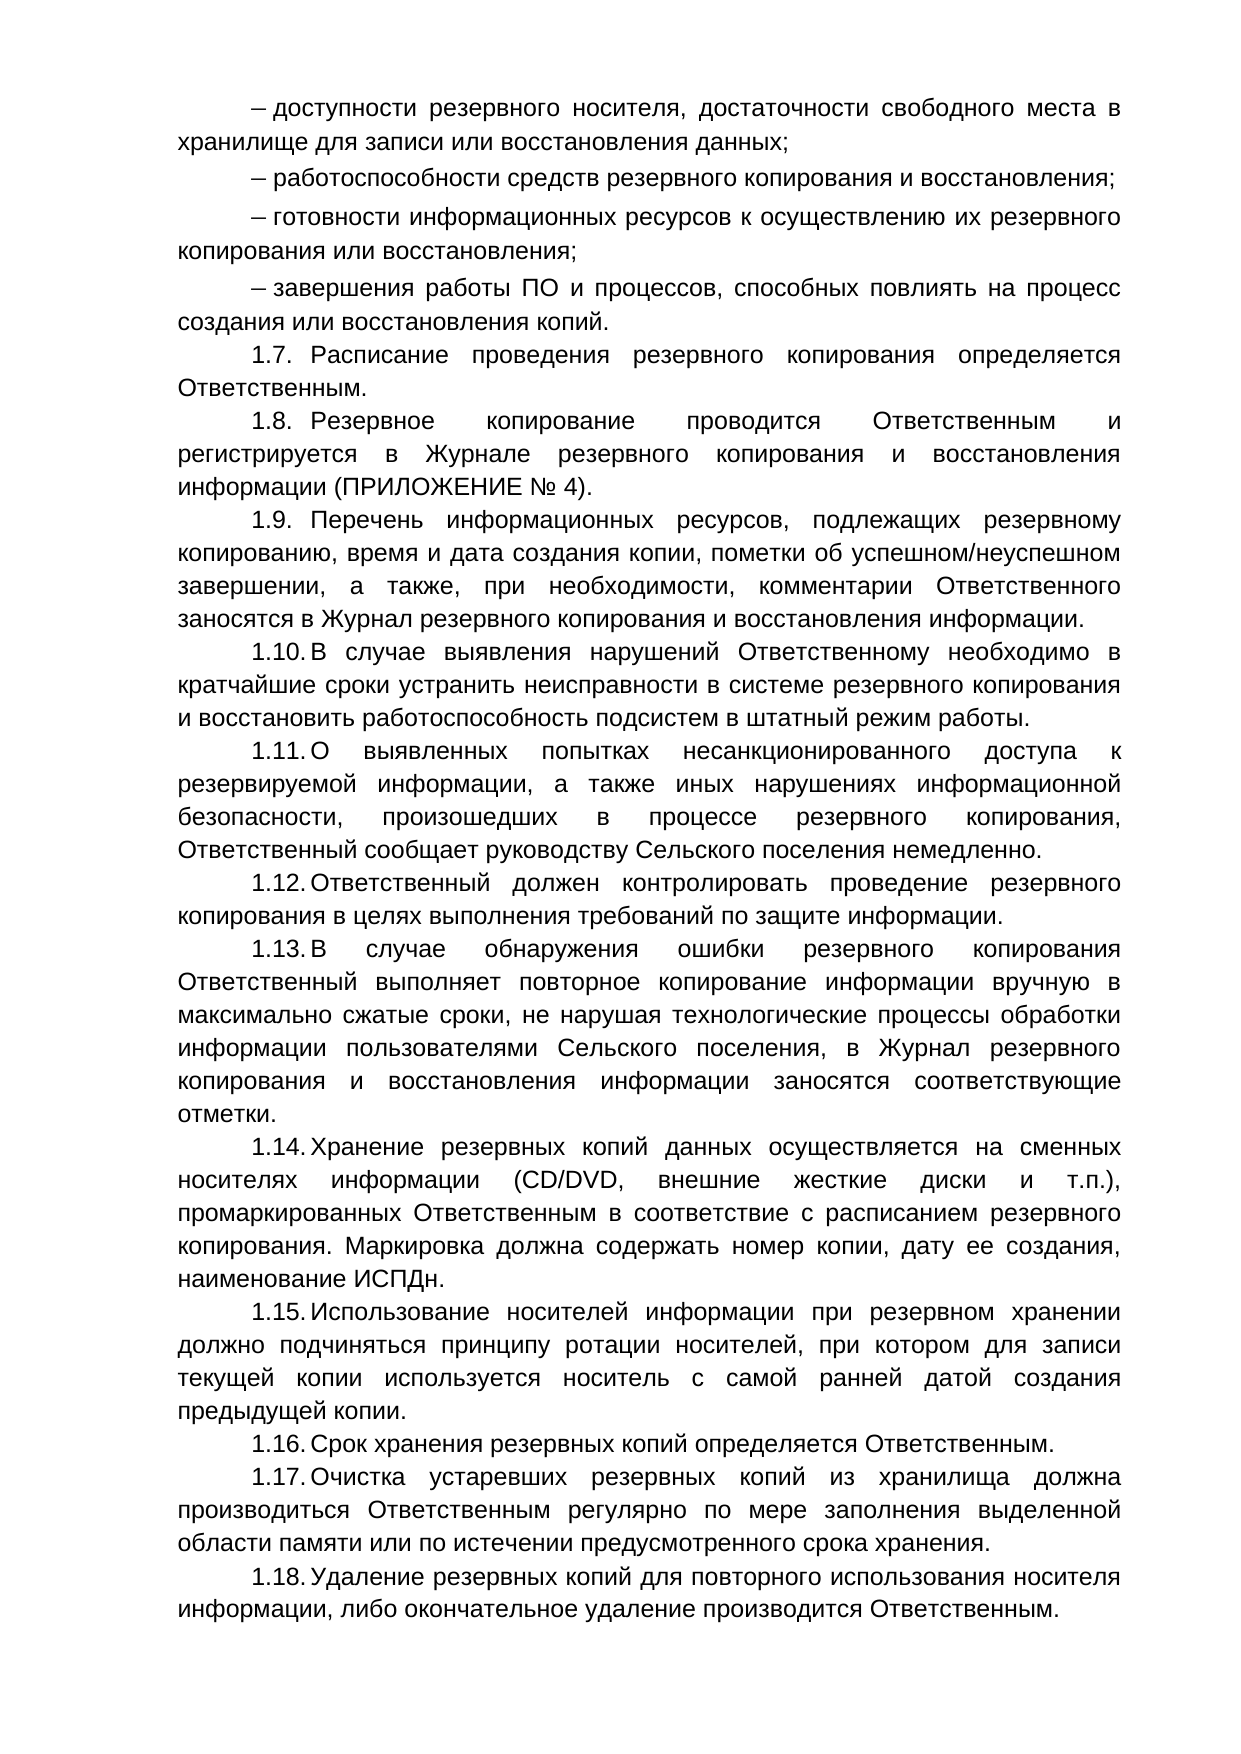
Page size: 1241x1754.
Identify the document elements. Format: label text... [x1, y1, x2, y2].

list В случае выявления нарушений Ответственному необходимо в кратчайшие сроки устранить неисправности в системе резервного копирования и восстановить работоспособность подсистем в штатный режим работы. [177, 637, 1122, 732]
list Срок хранения резервных копий определяется Ответственным. [177, 1429, 1122, 1458]
list Удаление резервных копий для повторного использования носителя информации, либо окончательное удаление производится Ответственным. [177, 1561, 1122, 1623]
list работоспособности средств резервного копирования и восстановления; [177, 159, 1122, 193]
list Перечень информационных ресурсов, подлежащих резервному копированию, время и дата создания копии, пометки об успешном/неуспешном завершении, а также, при необходимости, комментарии Ответственного заносятся в Журнал резервного копирования и восстановления информации. [177, 505, 1122, 633]
list О выявленных попытках несанкционированного доступа к резервируемой информации, а также иных нарушениях информационной безопасности, произошедших в процессе резервного копирования, Ответственный сообщает руководству Сельского поселения немедленно. [177, 736, 1122, 864]
list Резервное копирование проводится Ответственным и регистрируется в Журнале резервного копирования и восстановления информации (ПРИЛОЖЕНИЕ № 4). [177, 406, 1122, 501]
list Хранение резервных копий данных осуществляется на сменных носителях информации (CD/DVD, внешние жесткие диски и т.п.), промаркированных Ответственным в соответствие с расписанием резервного копирования. Маркировка должна содержать номер копии, дату ее создания, наименование ИСПДн. [177, 1132, 1122, 1293]
list Расписание проведения резервного копирования определяется Ответственным. [177, 340, 1122, 401]
list Очистка устаревших резервных копий из хранилища должна производиться Ответственным регулярно по мере заполнения выделенной области памяти или по истечении предусмотренного срока хранения. [177, 1462, 1122, 1557]
list Ответственный должен контролировать проведение резервного копирования в целях выполнения требований по защите информации. [177, 868, 1122, 930]
list В случае обнаружения ошибки резервного копирования Ответственный выполняет повторное копирование информации вручную в максимально сжатые сроки, не нарушая технологические процессы обработки информации пользователями Сельского поселения, в Журнал резервного копирования и восстановления информации заносятся соответствующие отметки. [177, 934, 1122, 1128]
list завершения работы ПО и процессов, способных повлиять на процесс создания или восстановления копий. [177, 269, 1122, 335]
list доступности резервного носителя, достаточности свободного места в хранилище для записи или восстановления данных; [177, 89, 1122, 155]
list Использование носителей информации при резервном хранении должно подчиняться принципу ротации носителей, при котором для записи текущей копии используется носитель с самой ранней датой создания предыдущей копии. [177, 1297, 1122, 1425]
list готовности информационных ресурсов к осуществлению их резервного копирования или восстановления; [177, 198, 1122, 264]
